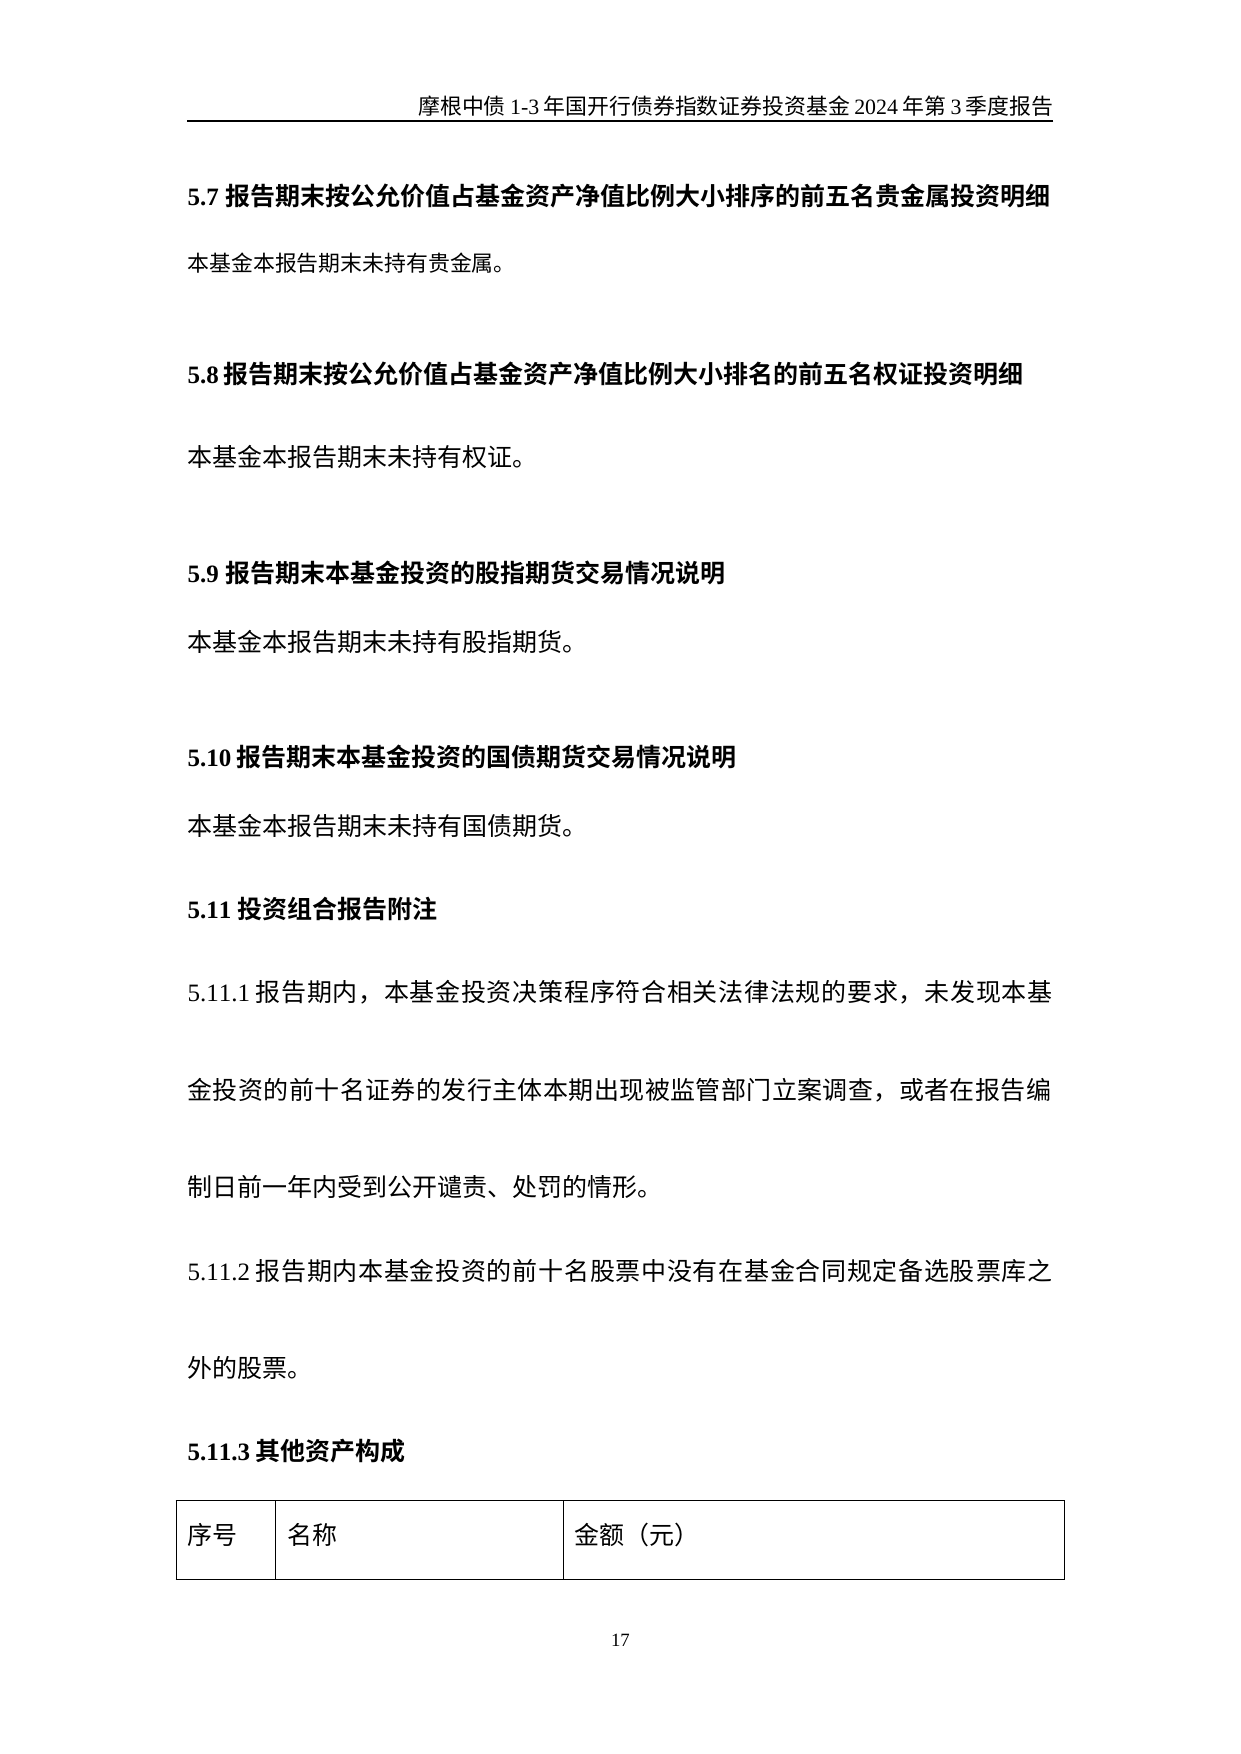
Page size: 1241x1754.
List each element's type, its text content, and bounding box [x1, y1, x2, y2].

text 5.11.1报告期内，本基金投资决策程序符合相关法律法规的要求，未发现本基金投资的前十名证券的发行主体本期出现被监管部门立案调查，或者在报告编制日前一年内受到公开谴责、处罚的情形。 [187, 958, 1053, 1218]
text 5.8报告期末按公允价值占基金资产净值比例大小排名的前五名权证投资明细 [187, 340, 1053, 405]
text 本基金本报告期末未持有贵金属。 [187, 245, 1053, 278]
text 本基金本报告期末未持有股指期货。 [187, 608, 1053, 673]
text 5.7 报告期末按公允价值占基金资产净值比例大小排序的前五名贵金属投资明细 [187, 162, 1053, 227]
table_header 金额（元） [564, 1501, 1064, 1579]
text 本基金本报告期末未持有国债期货。 [187, 792, 1053, 857]
text 5.10报告期末本基金投资的国债期货交易情况说明 [187, 738, 1053, 774]
text 5.11.3其他资产构成 [187, 1417, 1053, 1482]
table_header 名称 [276, 1501, 563, 1579]
table_header 序号 [177, 1501, 275, 1579]
text 5.11 投资组合报告附注 [187, 875, 1053, 940]
text 本基金本报告期末未持有权证。 [187, 423, 1053, 488]
text 5.9 报告期末本基金投资的股指期货交易情况说明 [187, 553, 1053, 590]
text 5.11.2报告期内本基金投资的前十名股票中没有在基金合同规定备选股票库之外的股票。 [187, 1237, 1053, 1399]
